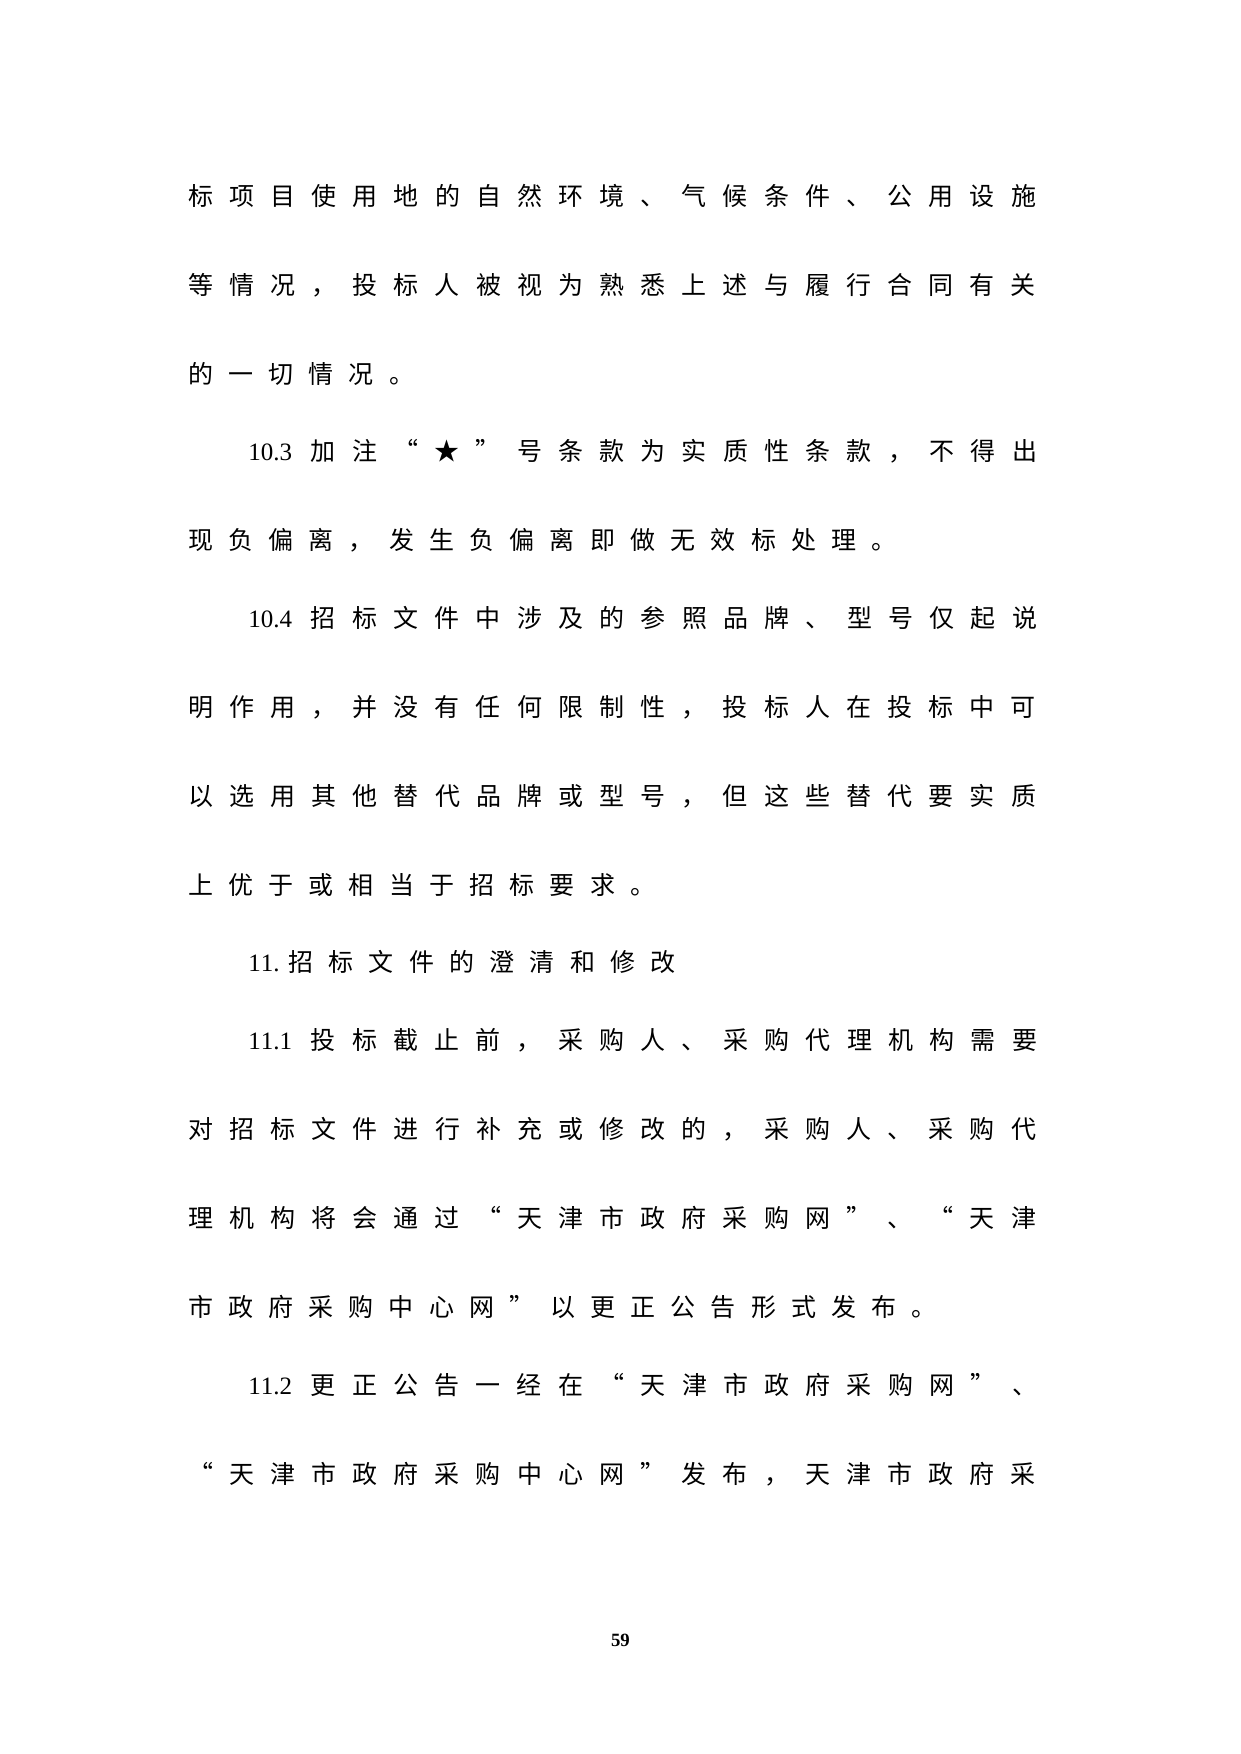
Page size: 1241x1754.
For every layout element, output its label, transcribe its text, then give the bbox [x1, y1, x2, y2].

text 10.4 招标文件中涉及的参照品牌、型号仅起说明作用，并没有任何限制性，投标人在投标中可以选用其他替代品牌或型号，但这些替代要实质上优于或相当于招标要求。 [188, 587, 1052, 913]
text 11.1 投标截止前，采购人、采购代理机构需要对招标文件进行补充或修改的，采购人、采购代理机构将会通过“天津市政府采购网”、“天津市政府采购中心网”以更正公告形式发布。 [188, 1009, 1052, 1335]
text 10.3 加注“★”号条款为实质性条款，不得出现负偏离，发生负偏离即做无效标处理。 [188, 420, 1052, 568]
text 11. 招标文件的澄清和修改 [188, 931, 1052, 991]
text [188, 164, 1052, 402]
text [188, 1353, 1052, 1502]
